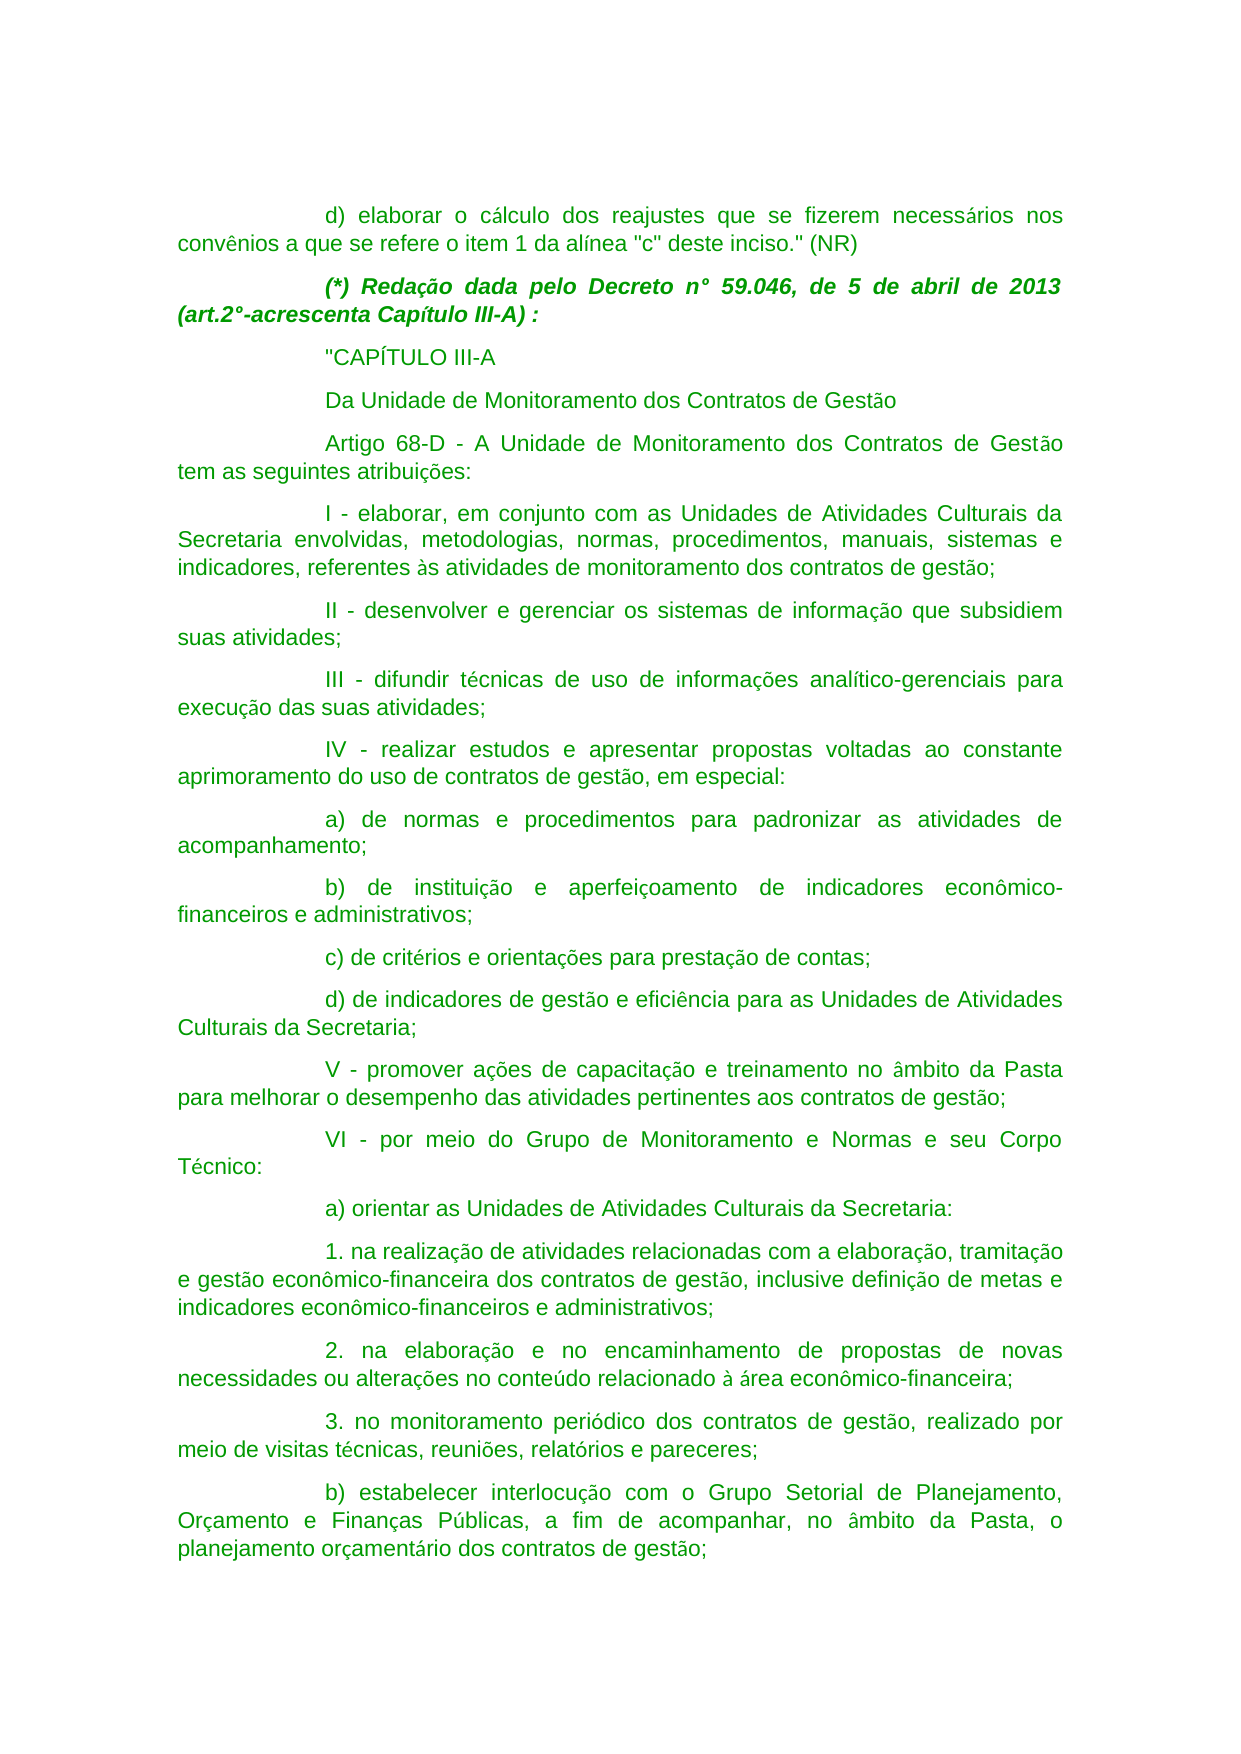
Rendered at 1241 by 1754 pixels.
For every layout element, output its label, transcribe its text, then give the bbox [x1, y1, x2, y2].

text d) de indicadores de gestão e eficiência para as Unidades de Atividades Culturais da Secretaria; [177, 986, 1063, 1040]
text b) estabelecer interlocução com o Grupo Setorial de Planejamento, Orçamento e Finanças Públicas, a fim de acompanhar, no âmbito da Pasta, o planejamento orçamentário dos contratos de gestão; [177, 1478, 1063, 1562]
text IV - realizar estudos e apresentar propostas voltadas ao constante aprimoramento do uso de contratos de gestão, em especial: [177, 736, 1063, 791]
text a) de normas e procedimentos para padronizar as atividades de acompanhamento; [177, 806, 1063, 858]
text "CAPÍTULO III-A [177, 343, 1063, 371]
text d) elaborar o cálculo dos reajustes que se fizerem necessários nos convênios a que se refere o item 1 da alínea "c" deste inciso." (NR) [177, 201, 1063, 257]
text 2. na elaboração e no encaminhamento de propostas de novas necessidades ou alterações no conteúdo relacionado à área econômico-financeira; [177, 1336, 1063, 1392]
text (*) Redação dada pelo Decreto nº 59.046, de 5 de abril de 2013 (art.2º-acrescenta Capítulo III-A) : [177, 272, 1063, 328]
text II - desenvolver e gerenciar os sistemas de informação que subsidiem suas atividades; [177, 596, 1063, 650]
text 1. na realização de atividades relacionadas com a elaboração, tramitação e gestão econômico-financeira dos contratos de gestão, inclusive definição de metas e indicadores econômico-financeiros e administrativos; [177, 1237, 1063, 1321]
text V - promover ações de capacitação e treinamento no âmbito da Pasta para melhorar o desempenho das atividades pertinentes aos contratos de gestão; [177, 1055, 1063, 1111]
text I - elaborar, em conjunto com as Unidades de Atividades Culturais da Secretaria envolvidas, metodologias, normas, procedimentos, manuais, sistemas e indicadores, referentes às atividades de monitoramento dos contratos de gestão; [177, 500, 1063, 581]
text III - difundir técnicas de uso de informações analítico-gerenciais para execução das suas atividades; [177, 665, 1063, 721]
text Artigo 68-D - A Unidade de Monitoramento dos Contratos de Gestão tem as seguintes atribuições: [177, 429, 1063, 485]
text Da Unidade de Monitoramento dos Contratos de Gestão [177, 386, 1063, 414]
text c) de critérios e orientações para prestação de contas; [177, 943, 1063, 971]
text a) orientar as Unidades de Atividades Culturais da Secretaria: [177, 1195, 1063, 1222]
text VI - por meio do Grupo de Monitoramento e Normas e seu Corpo Técnico: [177, 1126, 1063, 1180]
text b) de instituição e aperfeiçoamento de indicadores econômico-financeiros e administrativos; [177, 873, 1063, 928]
text 3. no monitoramento periódico dos contratos de gestão, realizado por meio de visitas técnicas, reuniões, relatórios e pareceres; [177, 1407, 1063, 1463]
